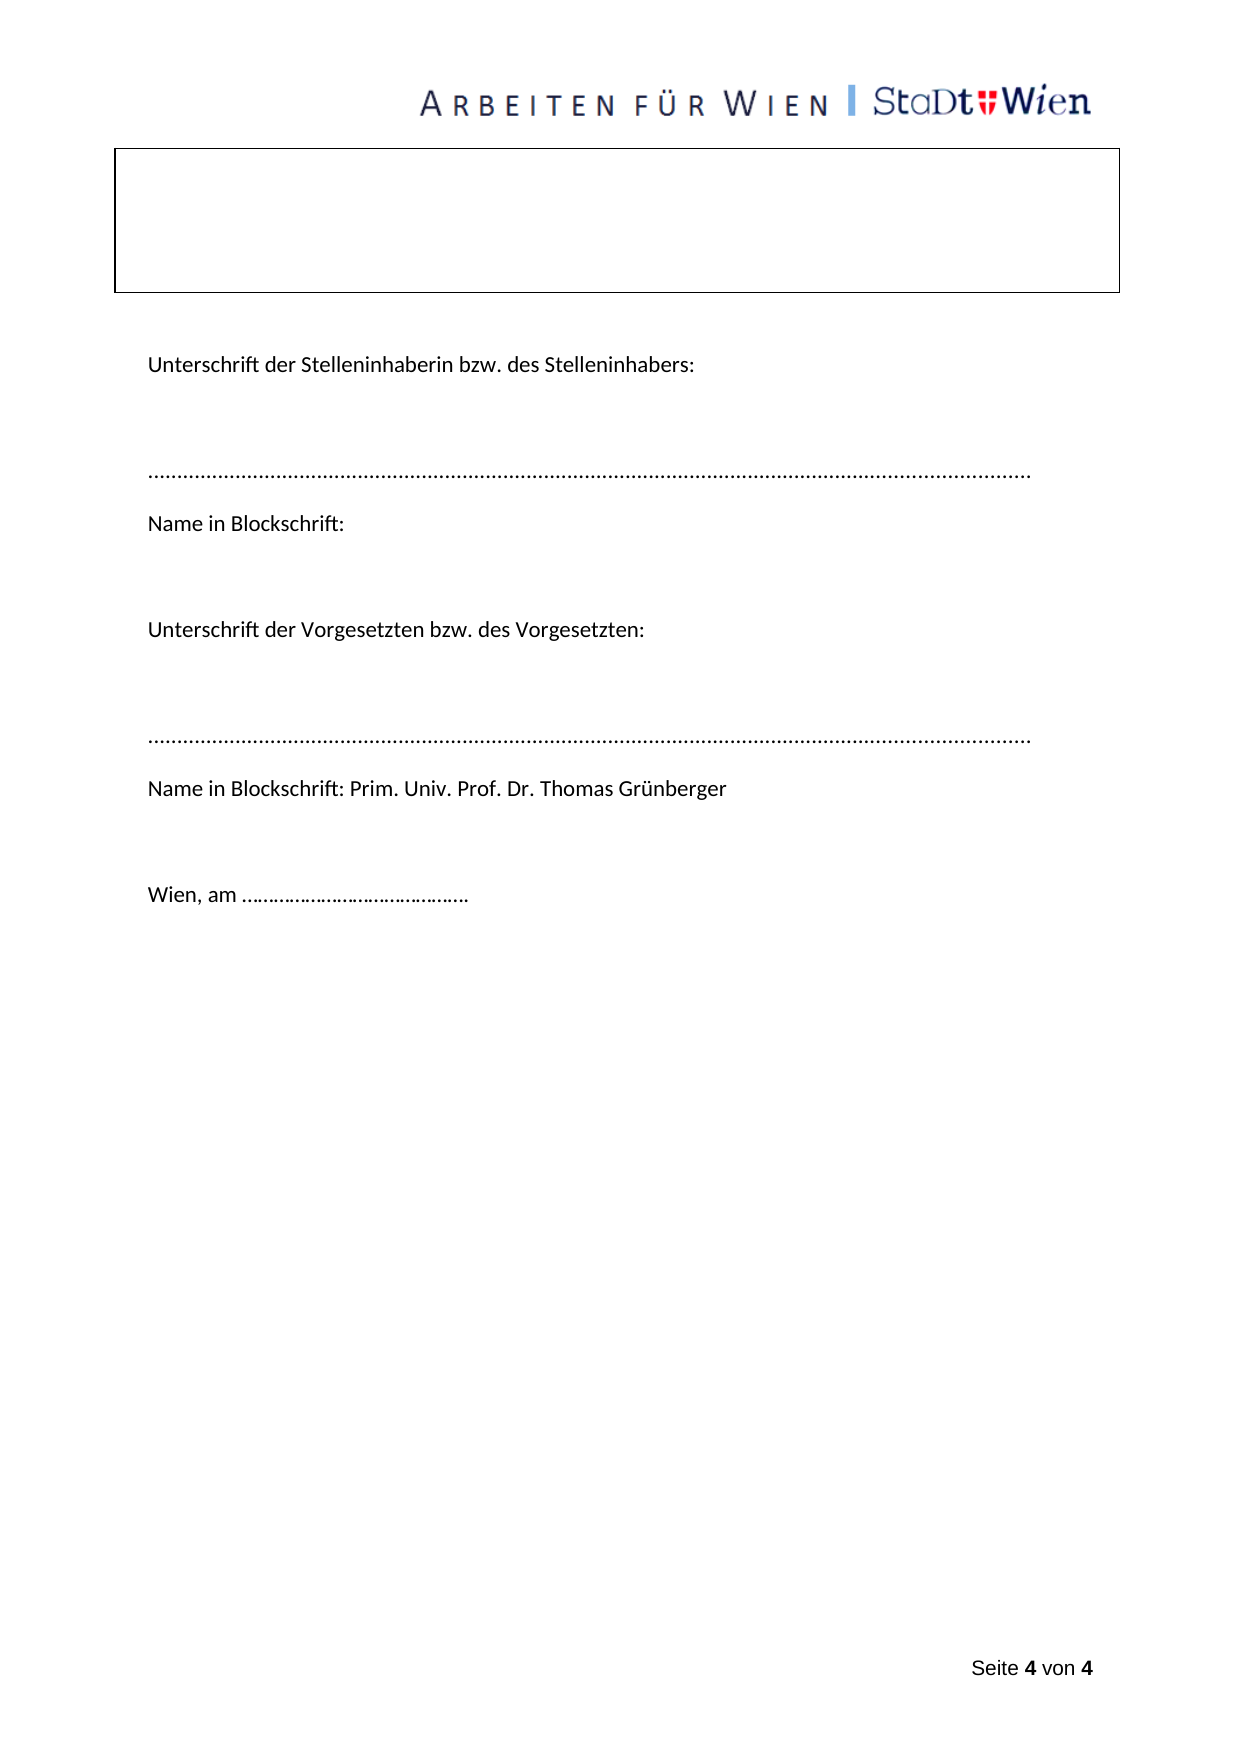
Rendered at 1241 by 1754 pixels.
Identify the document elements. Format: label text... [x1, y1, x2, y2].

text Wien, am ……………………………………. [148, 880, 1093, 908]
text Name in Blockschrift: [148, 509, 1093, 537]
picture [409, 73, 1093, 129]
text Unterschrift der Stelleninhaberin bzw. des Stelleninhabers: [148, 350, 1093, 378]
text Unterschrift der Vorgesetzten bzw. des Vorgesetzten: [148, 615, 1093, 643]
text Name in Blockschrift: Prim. Univ. Prof. Dr. Thomas Grünberger [148, 774, 1093, 802]
table_cell [116, 149, 1119, 292]
